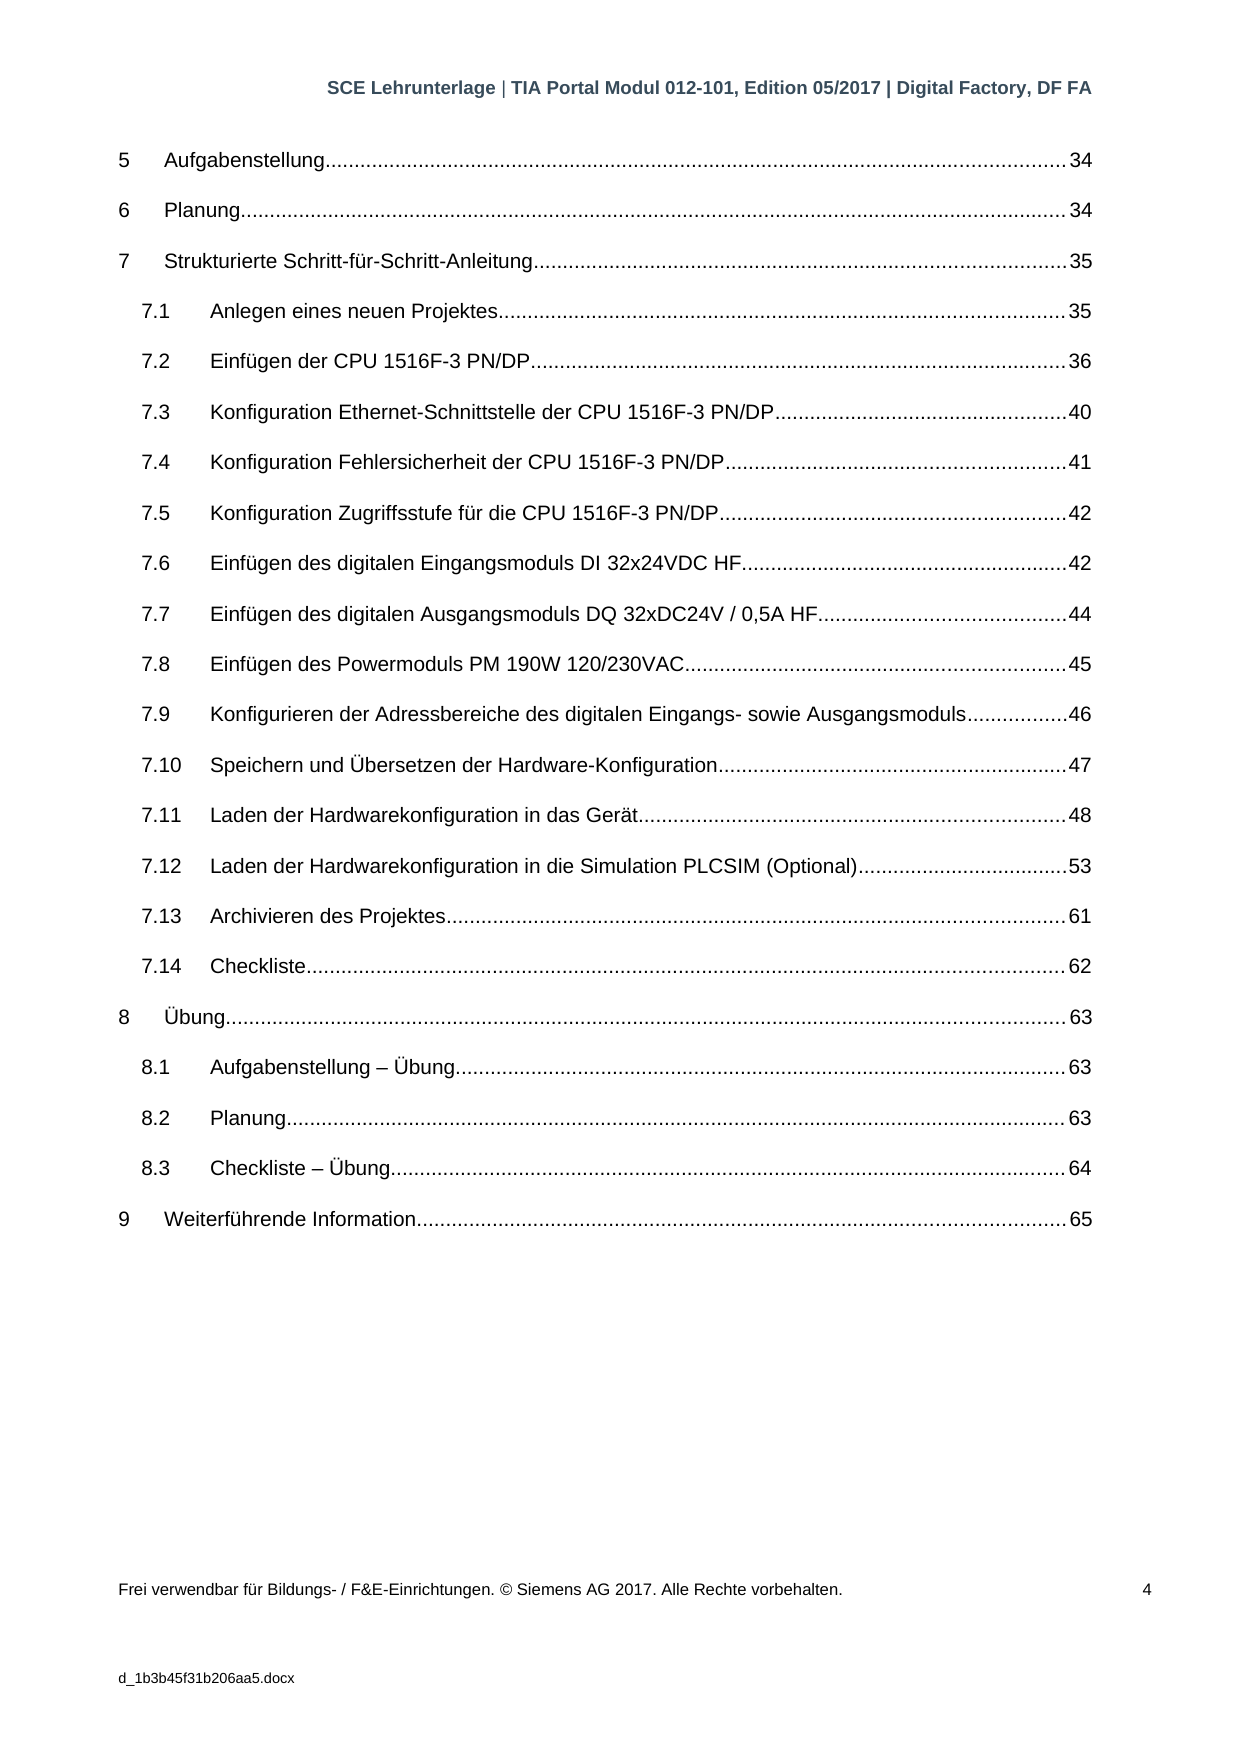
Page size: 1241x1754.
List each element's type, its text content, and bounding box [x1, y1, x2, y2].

text 7.9 Konfigurieren der Adressbereiche des digitalen Eingangs- sowie Ausgangsmoduls 46 [141, 702, 1092, 726]
text 6 Planung 34 [118, 198, 1092, 222]
text 7.14 Checkliste 62 [141, 954, 1092, 978]
text 7.8 Einfügen des Powermoduls PM 190W 120/230VAC 45 [141, 652, 1092, 676]
text 7.12 Laden der Hardwarekonfiguration in die Simulation PLCSIM (Optional) 53 [141, 853, 1092, 877]
text 8.3 Checkliste – Übung 64 [141, 1156, 1092, 1180]
text 7 Strukturierte Schritt-für-Schritt-Anleitung 35 [118, 248, 1092, 272]
text 7.2 Einfügen der CPU 1516F-3 PN/DP 36 [141, 349, 1092, 373]
text 7.1 Anlegen eines neuen Projektes 35 [141, 299, 1092, 323]
text 7.13 Archivieren des Projektes 61 [141, 904, 1092, 928]
text 8.1 Aufgabenstellung – Übung 63 [141, 1055, 1092, 1079]
text 8.2 Planung 63 [141, 1106, 1092, 1129]
text 7.6 Einfügen des digitalen Eingangsmoduls DI 32x24VDC HF 42 [141, 551, 1092, 575]
text 7.11 Laden der Hardwarekonfiguration in das Gerät 48 [141, 803, 1092, 827]
text 9 Weiterführende Information 65 [118, 1206, 1092, 1230]
text 8 Übung 63 [118, 1005, 1092, 1029]
text 7.7 Einfügen des digitalen Ausgangsmoduls DQ 32xDC24V / 0,5A HF 44 [141, 601, 1092, 625]
text 7.3 Konfiguration Ethernet-Schnittstelle der CPU 1516F-3 PN/DP 40 [141, 400, 1092, 424]
text 7.10 Speichern und Übersetzen der Hardware-Konfiguration 47 [141, 753, 1092, 777]
text 7.5 Konfiguration Zugriffsstufe für die CPU 1516F-3 PN/DP 42 [141, 501, 1092, 524]
text 5 Aufgabenstellung 34 [118, 148, 1092, 172]
text 7.4 Konfiguration Fehlersicherheit der CPU 1516F-3 PN/DP 41 [141, 450, 1092, 474]
